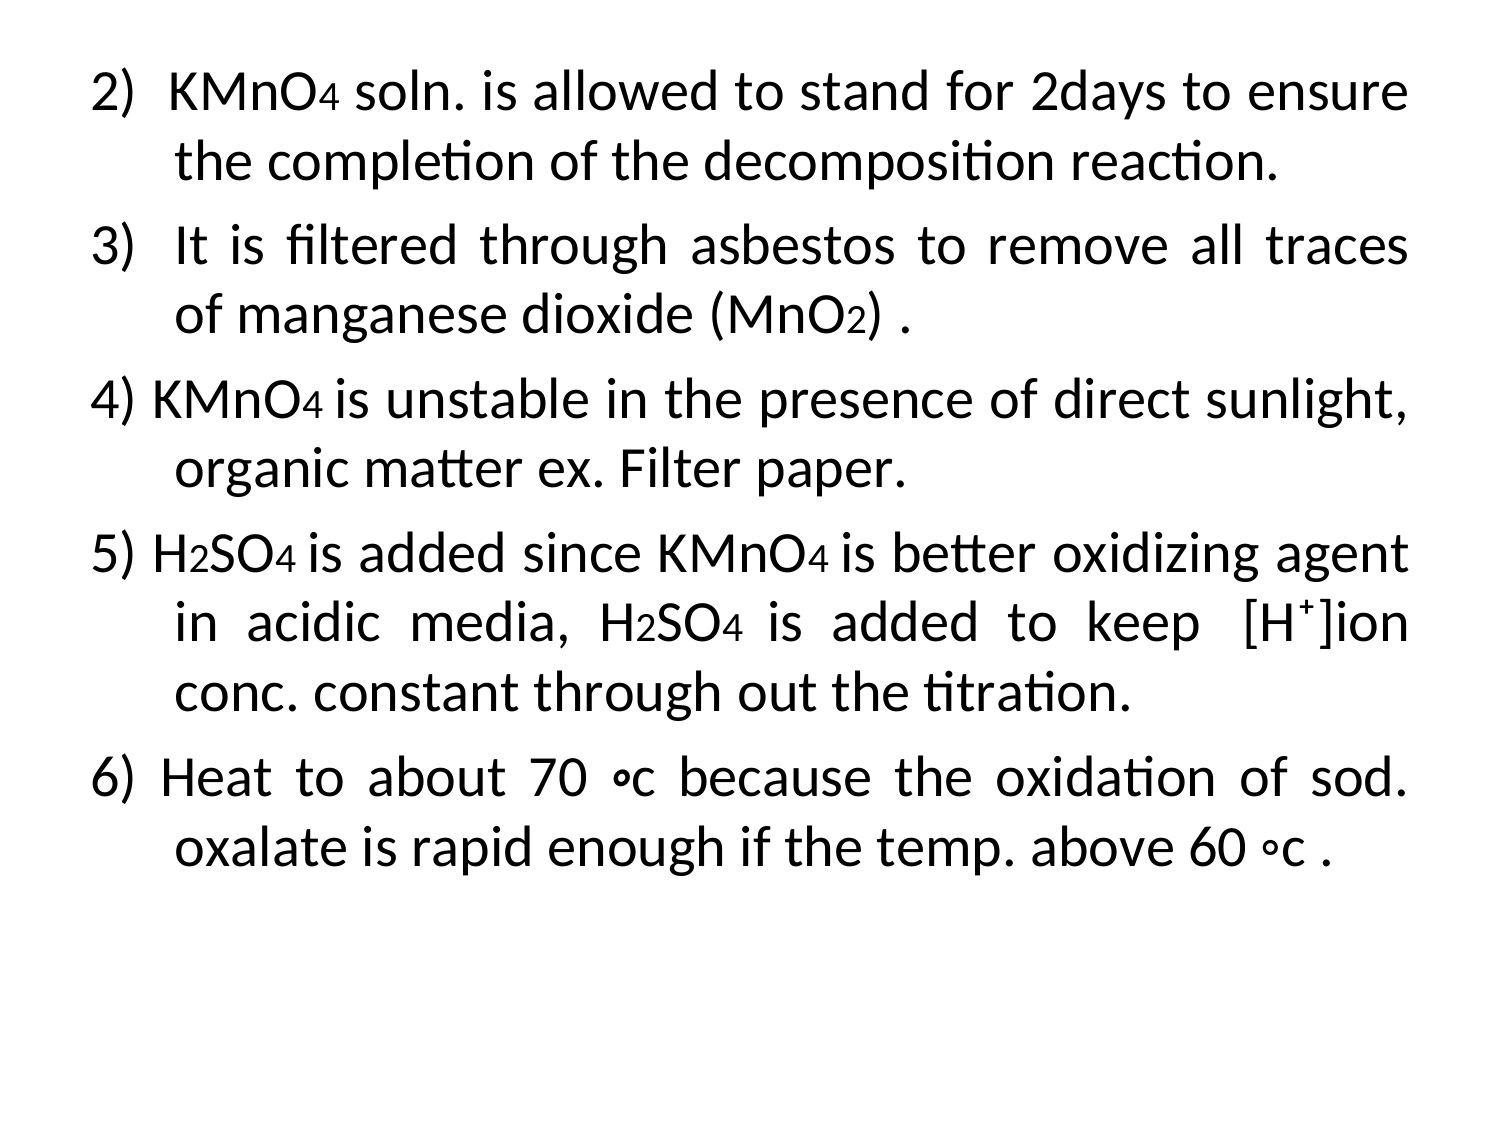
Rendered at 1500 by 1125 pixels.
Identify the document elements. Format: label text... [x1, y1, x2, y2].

subtitle It is filtered through asbestos to remove all traces of manganese dioxide (MnO2) . [90, 208, 1410, 348]
text the completion of the decomposition reaction. [174, 124, 1500, 194]
subtitle H2SO4 is added since KMnO4 is better oxidizing agent in acidic media, H2SO4 is added to keep [H⁺]ion conc. constant through out the titration. [90, 517, 1410, 726]
list KMnO4 is unstable in the presence of direct sunlight, organic matter ex. Filter paper. [90, 363, 1410, 502]
list Heat to about 70 ◦c because the oxidation of sod. oxalate is rapid enough if the temp. above 60 ◦c . [90, 741, 1410, 881]
subtitle KMnO4 soln. is allowed to stand for 2days to ensure [90, 56, 1500, 124]
